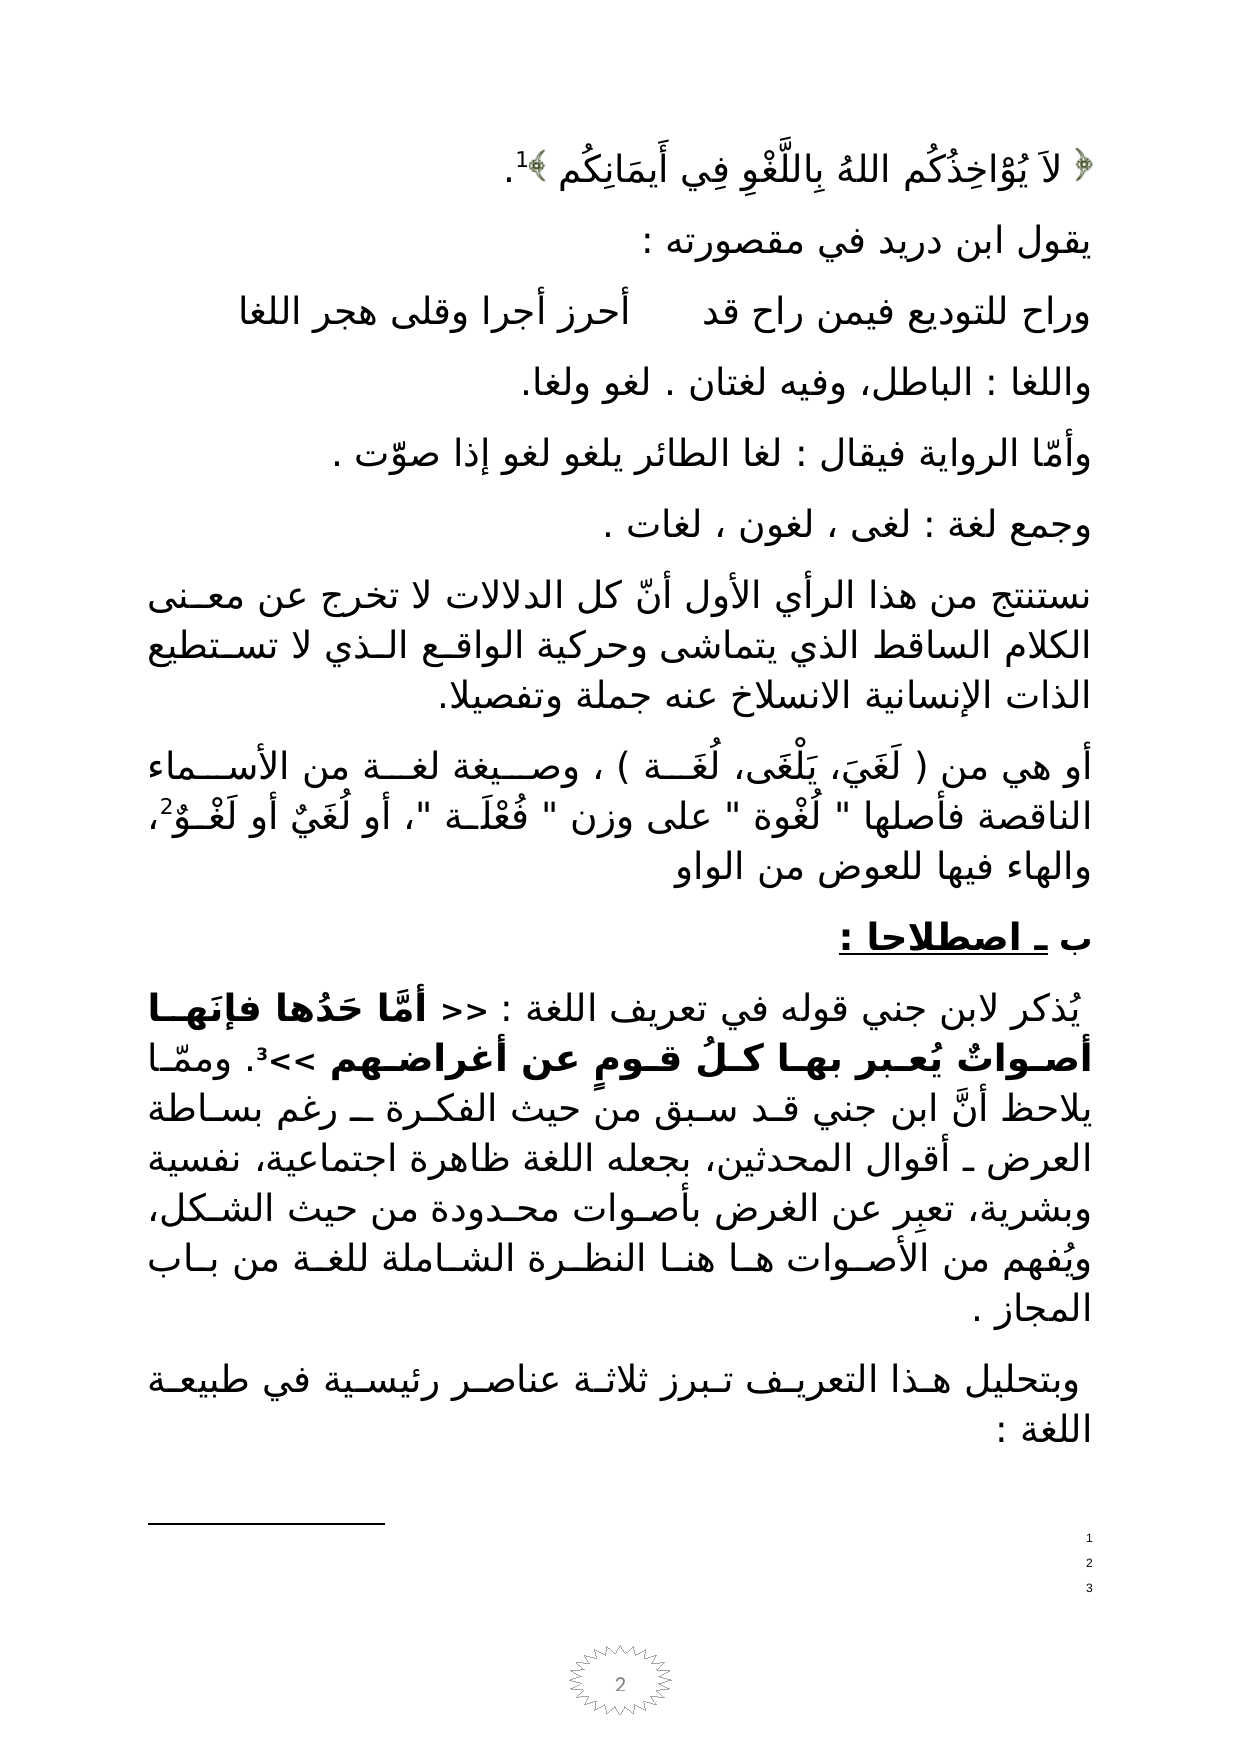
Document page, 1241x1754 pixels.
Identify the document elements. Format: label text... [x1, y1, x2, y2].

text واللغا : الباطل، وفيه لغتان . لغو ولغا. [148, 360, 1093, 404]
text ب ـ اصطلاحا : [148, 916, 1093, 959]
picture [1074, 148, 1093, 183]
picture [528, 149, 547, 183]
text أو هي من ( لَغَيَ، يَلْغَى، لُغَة ) ، وصيغة لغة من الأسماء الناقصة فأصلها " لُغْوة " على وزن " فُعْلَة "، أو لُغَيٌ أو لَغْوٌ، والهاء فيها للعوض من الواو [148, 744, 1093, 888]
text وجمع لغة : لغى ، لغون ، لغات . [148, 502, 1093, 546]
text يقول ابن دريد في مقصورته : [148, 218, 1093, 262]
text وأمّا الرواية فيقال : لغا الطائر يلغو لغو إذا صوّّت . [148, 431, 1093, 475]
text وراح للتوديع فيمن راح قد أحرز أجرا وقلى هجر اللغا [148, 289, 1093, 333]
text نستنتج من هذا الرأي الأول أنّ كل الدلالات لا تخرج عن معنى الكلام الساقط الذي يتماشى وحركية الواقع الذي لا تستطيع الذات الإنسانية الانسلاخ عنه جملة وتفصيلا. [148, 573, 1093, 717]
text يُذكر لابن جني قوله في تعريف اللغة : << أمَّا حَدُها فإنَها أصواتٌ يُعبر بها كلُ قومٍ عن أغراضهم >>. وممّا يلاحظ أنَّ ابن جني قد سبق من حيث الفكرة ـ رغم بساطة العرض ـ أقوال المحدثين، بجعله اللغة ظاهرة اجتماعية، نفسية وبشرية، تعبِر عن الغرض بأصوات محدودة من حيث الشكل، ويُفهم من الأصوات ها هنا النظرة الشاملة للغة من باب المجاز . [148, 986, 1093, 1331]
text لاَ يُوَْاخِذُكُم اللهُ بِاللَّغْوِ فِي أَيمَانِكُم . [148, 148, 1093, 191]
text وبتحليل هذا التعريف تبرز ثلاثة عناصر رئيسية في طبيعة اللغة : [148, 1358, 1093, 1452]
